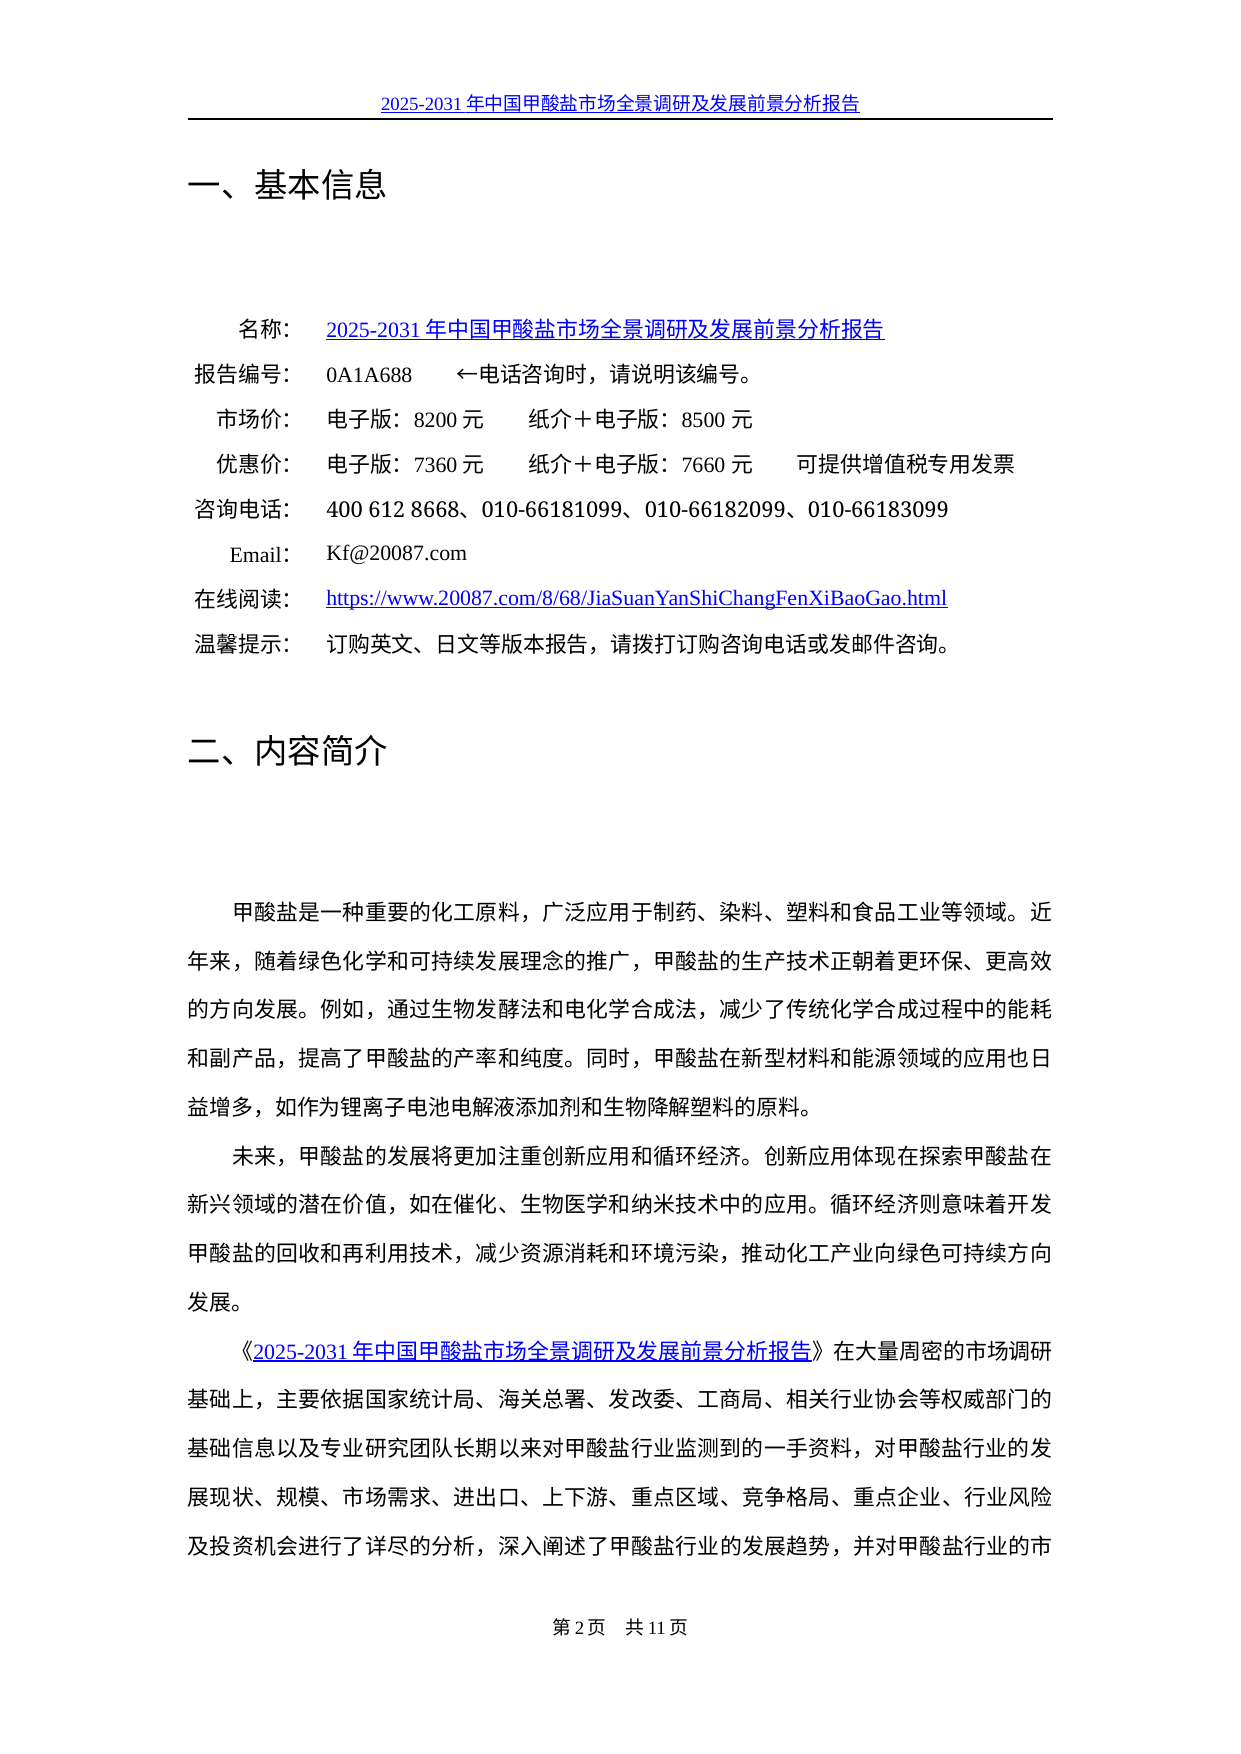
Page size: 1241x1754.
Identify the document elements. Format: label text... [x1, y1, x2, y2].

table_cell 0A1A688 ←电话咨询时，请说明该编号。 [315, 357, 1073, 402]
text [187, 894, 1053, 1561]
table_cell Kf@20087.com [315, 537, 1073, 582]
table_cell [315, 582, 1073, 627]
table_cell 400 612 8668、010-66181099、010-66182099、010-66183099 [315, 492, 1073, 537]
table_cell 电子版：8200 元 纸介＋电子版：8500 元 [315, 402, 1073, 447]
table_header 名称： [167, 312, 315, 357]
table_cell 报告编号： [167, 357, 315, 402]
table_header 2025-2031年中国甲酸盐市场全景调研及发展前景分析报告 [315, 312, 1073, 357]
table_cell 电子版：7360 元 纸介＋电子版：7660 元 可提供增值税专用发票 [315, 447, 1073, 492]
table_cell 订购英文、日文等版本报告，请拨打订购咨询电话或发邮件咨询。 [315, 627, 1073, 672]
title 二、内容简介 [187, 717, 1053, 782]
title 一、基本信息 [187, 150, 1053, 215]
table_cell 市场价： [167, 402, 315, 447]
table_cell 优惠价： [167, 447, 315, 492]
table_cell 温馨提示： [167, 627, 315, 672]
table_cell 咨询电话： [167, 492, 315, 537]
table_cell 在线阅读： [167, 582, 315, 627]
table_cell Email： [167, 537, 315, 582]
